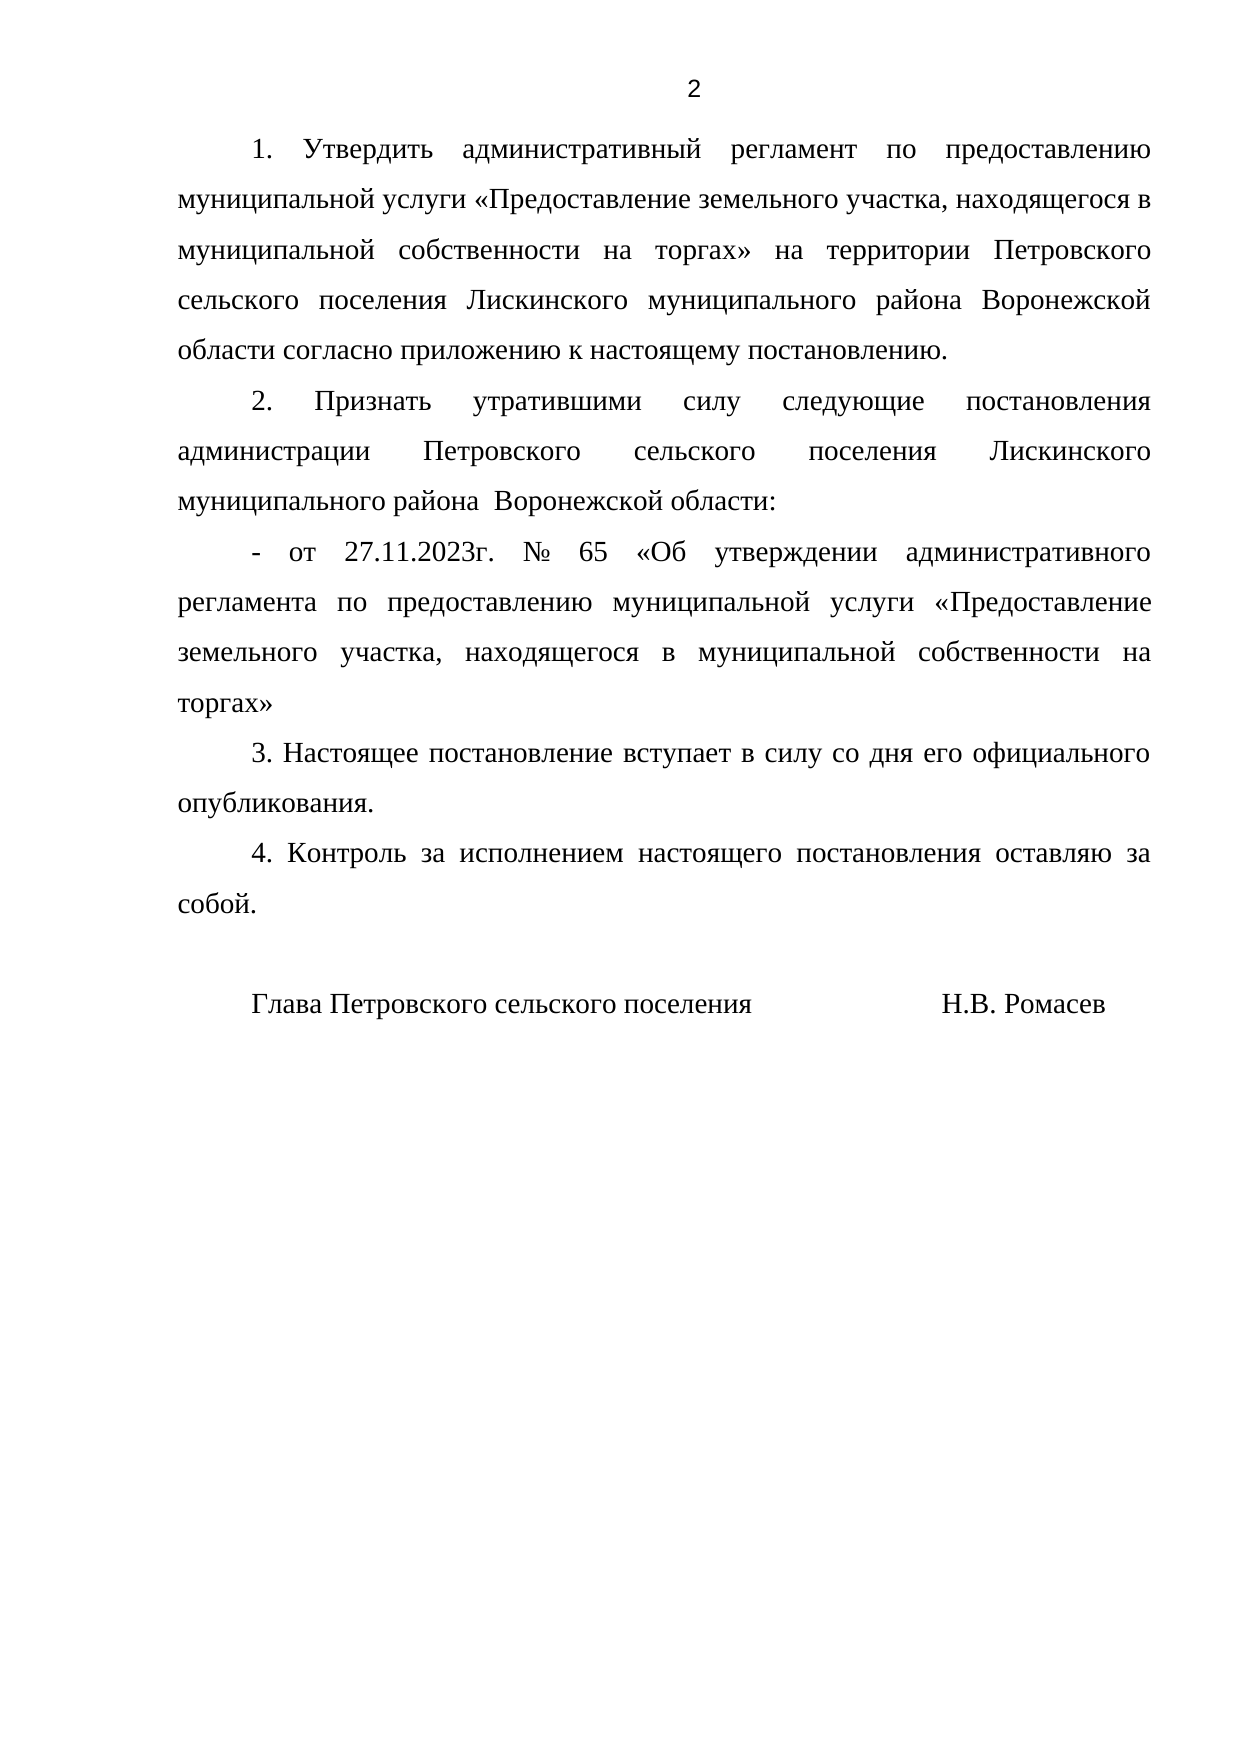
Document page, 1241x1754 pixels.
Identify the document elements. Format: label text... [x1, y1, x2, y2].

text - от 27.11.2023г. № 65 «Об утверждении административного регламента по предоставлению муниципальной услуги «Предоставление земельного участка, находящегося в муниципальной собственности на торгах» [177, 534, 1152, 718]
text 2. Признать утратившими силу следующие постановления администрации Петровского сельского поселения Лискинского муниципального района Воронежской области: [177, 383, 1152, 517]
list 4. Контроль за исполнением настоящего постановления оставляю за собой. [177, 836, 1152, 919]
text 1. Утвердить административный регламент по предоставлению муниципальной услуги «Предоставление земельного участка, находящегося в муниципальной собственности на торгах» на территории Петровского сельского поселения Лискинского муниципального района Воронежской области согласно приложению к настоящему постановлению. [177, 131, 1152, 366]
text Глава Петровского сельского поселения Н.В. Ромасев [177, 987, 1152, 1020]
list 3. Настоящее постановление вступает в силу со дня его официального опубликования. [177, 735, 1152, 819]
